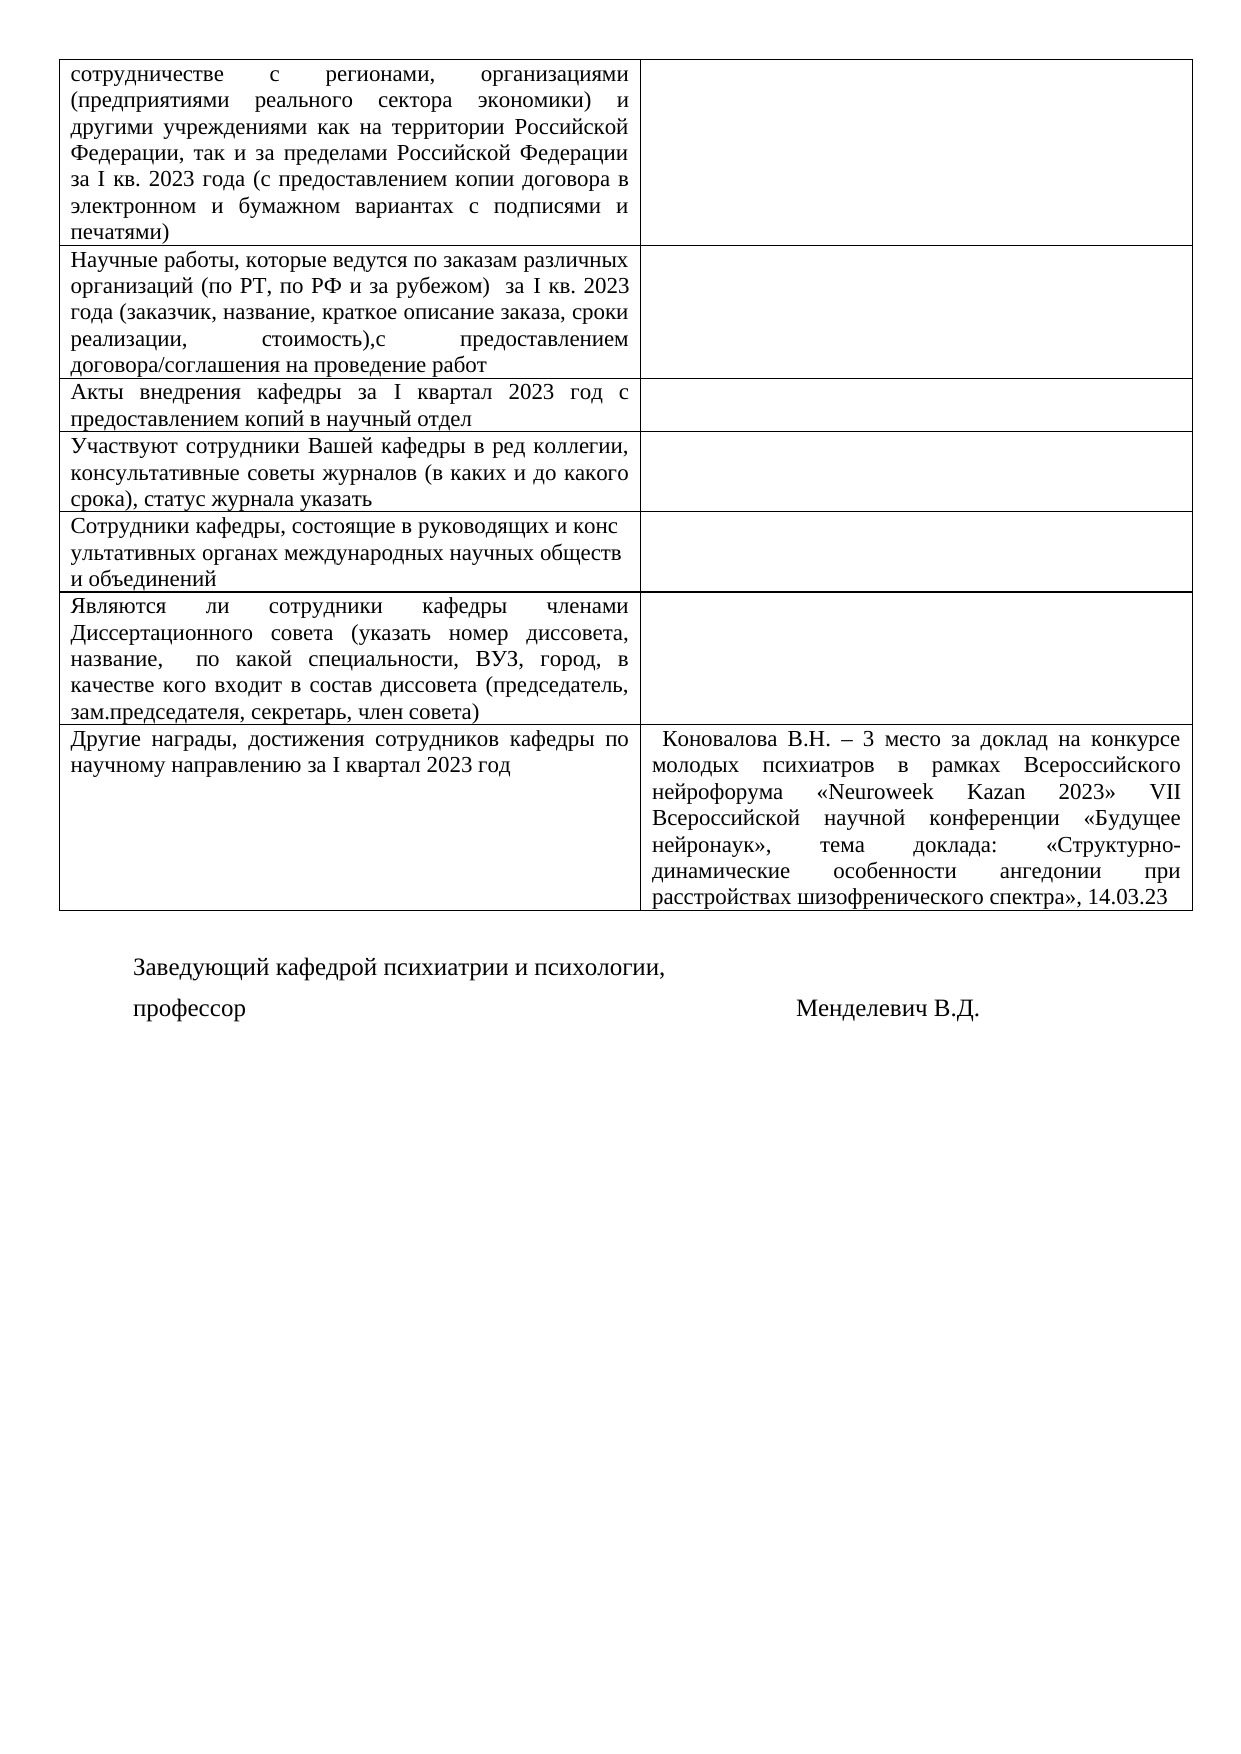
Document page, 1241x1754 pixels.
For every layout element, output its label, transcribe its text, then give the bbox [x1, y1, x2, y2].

table_cell Являются ли сотрудники кафедры членами Диссертационного совета (указать номер диссовета, название, по какой специальности, ВУЗ, город, в качестве кого входит в состав диссовета (председатель, зам.председателя, секретарь, член совета) [60, 593, 640, 724]
table_cell [641, 60, 1192, 244]
table_cell Акты внедрения кафедры за I квартал 2023 год с предоставлением копий в научный отдел [60, 379, 640, 431]
table_cell [641, 379, 1192, 431]
text Заведующий кафедрой психиатрии и психологии, [59, 952, 1181, 981]
table_cell [641, 593, 1192, 724]
table_cell Коновалова В.Н. – 3 место за доклад на конкурсе молодых психиатров в рамках Всероссийского нейрофорума «Neuroweek Kazan 2023» VII Всероссийской научной конференции «Будущее нейронаук», тема доклада: «Структурно-динамические особенности ангедонии при расстройствах шизофренического спектра», 14.03.23 [641, 725, 1192, 910]
table_cell Участвуют сотрудники Вашей кафедры в ред коллегии, консультативные советы журналов (в каких и до какого срока), статус журнала указать [60, 432, 640, 511]
table_cell Другие награды, достижения сотрудников кафедры по научному направлению за I квартал 2023 год [60, 725, 640, 910]
text профессор Менделевич В.Д. [59, 993, 1181, 1022]
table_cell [60, 60, 640, 244]
table_cell [641, 246, 1192, 377]
table_cell [641, 432, 1192, 511]
table_cell [641, 512, 1192, 591]
table_cell Научные работы, которые ведутся по заказам различных организаций (по РТ, по РФ и за рубежом) за I кв. 2023 года (заказчик, название, краткое описание заказа, сроки реализации, стоимость),с предоставлением договора/соглашения на проведение работ [60, 246, 640, 377]
table_cell Сотрудники кафедры, состоящие в руководящих и консультативных органах международных научных обществ и объединений [60, 512, 640, 591]
